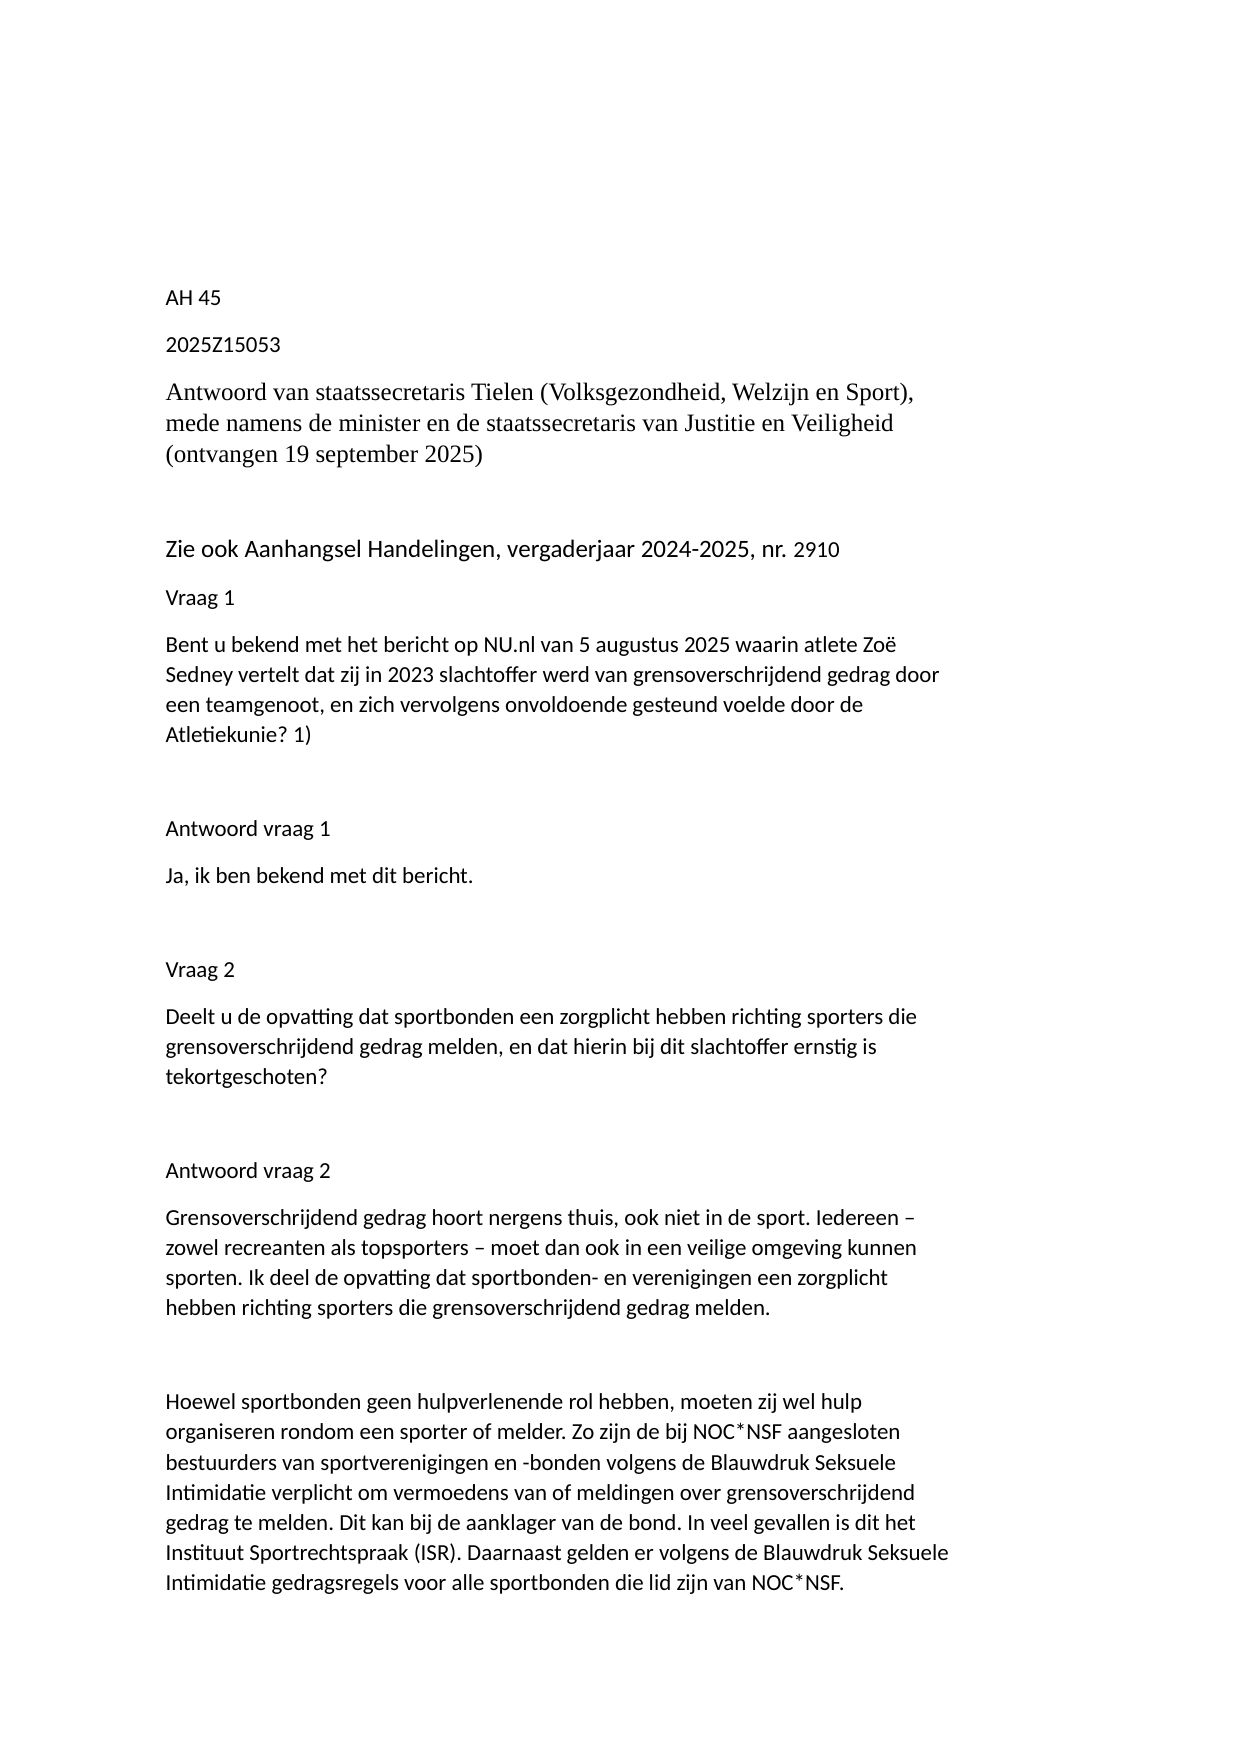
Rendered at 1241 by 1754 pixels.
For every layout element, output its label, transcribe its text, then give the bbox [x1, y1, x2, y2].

text Deelt u de opvatting dat sportbonden een zorgplicht hebben richting sporters die grensoverschrijdend gedrag melden, en dat hierin bij dit slachtoffer ernstig is tekortgeschoten? [165, 1002, 950, 1090]
text Antwoord vraag 2 [165, 1156, 950, 1184]
text 2025Z15053 [165, 330, 950, 358]
text Antwoord van staatssecretaris Tielen (Volksgezondheid, Welzijn en Sport), mede namens de minister en de staatssecretaris van Justitie en Veiligheid (ontvangen 19 september 2025) [165, 377, 950, 468]
text Grensoverschrijdend gedrag hoort nergens thuis, ook niet in de sport. Iedereen – zowel recreanten als topsporters – moet dan ook in een veilige omgeving kunnen sporten. Ik deel de opvatting dat sportbonden- en verenigingen een zorgplicht hebben richting sporters die grensoverschrijdend gedrag melden. [165, 1203, 950, 1322]
text Ja, ik ben bekend met dit bericht. [165, 861, 950, 889]
text Bent u bekend met het bericht op NU.nl van 5 augustus 2025 waarin atlete Zoë Sedney vertelt dat zij in 2023 slachtoffer werd van grensoverschrijdend gedrag door een teamgenoot, en zich vervolgens onvoldoende gesteund voelde door de Atletiekunie? 1) [165, 630, 950, 749]
text Vraag 2 [165, 955, 950, 983]
text AH 45 [165, 283, 950, 311]
text Zie ook Aanhangsel Handelingen, vergaderjaar 2024-2025, nr. 2910 [165, 533, 950, 564]
text Hoewel sportbonden geen hulpverlenende rol hebben, moeten zij wel hulp organiseren rondom een sporter of melder. Zo zijn de bij NOC*NSF aangesloten bestuurders van sportverenigingen en -bonden volgens de Blauwdruk Seksuele Intimidatie verplicht om vermoedens van of meldingen over grensoverschrijdend gedrag te melden. Dit kan bij de aanklager van de bond. In veel gevallen is dit het Instituut Sportrechtspraak (ISR). Daarnaast gelden er volgens de Blauwdruk Seksuele Intimidatie gedragsregels voor alle sportbonden die lid zijn van NOC*NSF. [165, 1387, 950, 1597]
text Vraag 1 [165, 583, 950, 611]
text Antwoord vraag 1 [165, 814, 950, 842]
